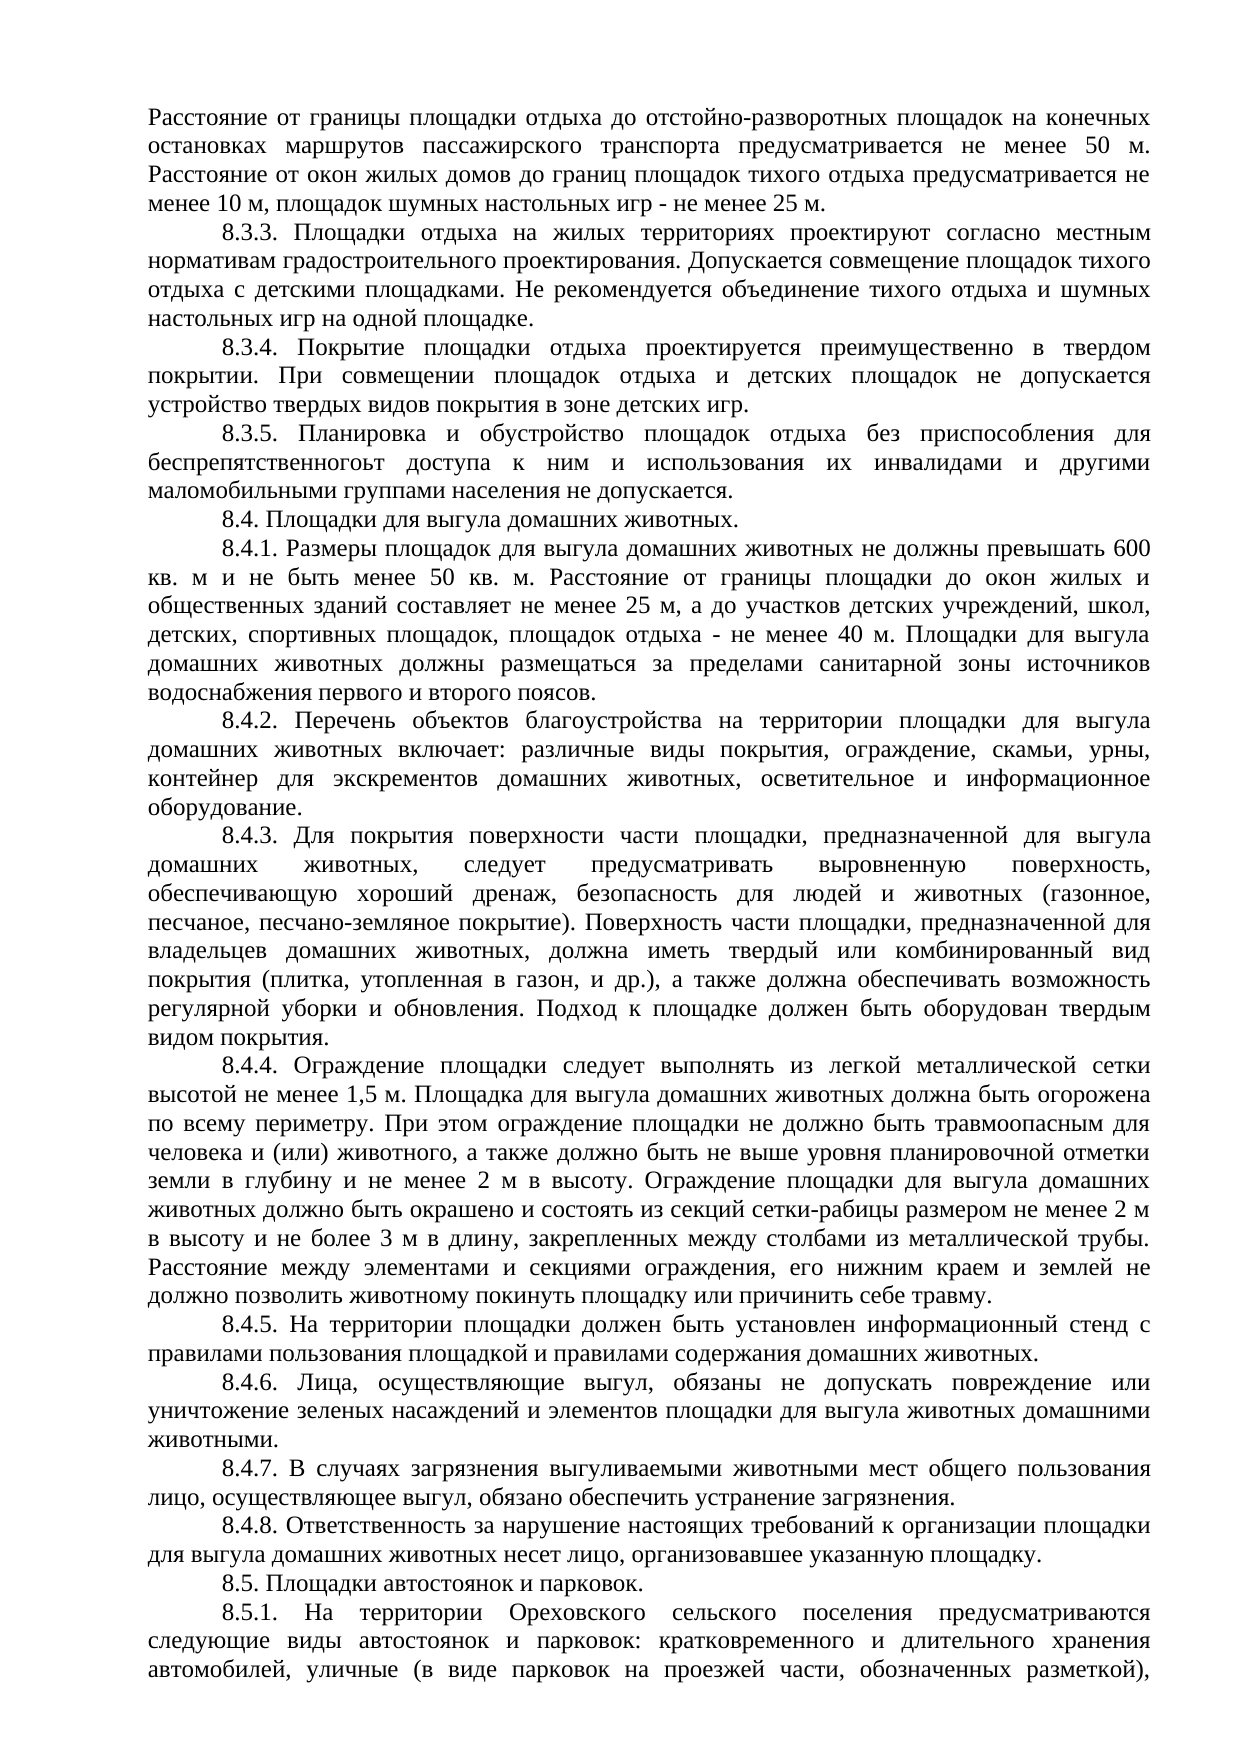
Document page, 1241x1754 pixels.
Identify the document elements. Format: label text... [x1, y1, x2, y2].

text 8.4.1. Размеры площадок для выгула домашних животных не должны превышать 600 кв. м и не быть менее 50 кв. м. Расстояние от границы площадки до окон жилых и общественных зданий составляет не менее 25 м, а до участков детских учреждений, школ, детских, спортивных площадок, площадок отдыха - не менее 40 м. Площадки для выгула домашних животных должны размещаться за пределами санитарной зоны источников водоснабжения первого и второго поясов. [148, 533, 1152, 706]
text 8.3.5. Планировка и обустройство площадок отдыха без приспособления для беспрепятственногоьт доступа к ним и использования их инвалидами и другими маломобильными группами населения не допускается. [148, 418, 1152, 504]
text 8.4.4. Ограждение площадки следует выполнять из легкой металлической сетки высотой не менее 1,5 м. Площадка для выгула домашних животных должна быть огорожена по всему периметру. При этом ограждение площадки не должно быть травмоопасным для человека и (или) животного, а также должно быть не выше уровня планировочной отметки земли в глубину и не менее 2 м в высоту. Ограждение площадки для выгула домашних животных должно быть окрашено и состоять из секций сетки-рабицы размером не менее 2 м в высоту и не более 3 м в длину, закрепленных между столбами из металлической трубы. Расстояние между элементами и секциями ограждения, его нижним краем и землей не должно позволить животному покинуть площадку или причинить себе травму. [148, 1051, 1152, 1309]
text 8.5. Площадки автостоянок и парковок. [148, 1568, 1152, 1597]
text 8.4.6. Лица, осуществляющие выгул, обязаны не допускать повреждение или уничтожение зеленых насаждений и элементов площадки для выгула животных домашними животными. [148, 1367, 1152, 1453]
text 8.4. Площадки для выгула домашних животных. [148, 504, 1152, 533]
text 8.4.2. Перечень объектов благоустройства на территории площадки для выгула домашних животных включает: различные виды покрытия, ограждение, скамьи, урны, контейнер для экскрементов домашних животных, осветительное и информационное оборудование. [148, 706, 1152, 821]
text 8.3.4. Покрытие площадки отдыха проектируется преимущественно в твердом покрытии. При совмещении площадок отдыха и детских площадок не допускается устройство твердых видов покрытия в зоне детских игр. [148, 332, 1152, 418]
text 8.4.5. На территории площадки должен быть установлен информационный стенд с правилами пользования площадкой и правилами содержания домашних животных. [148, 1309, 1152, 1367]
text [148, 102, 1152, 217]
text 8.4.7. В случаях загрязнения выгуливаемыми животными мест общего пользования лицо, осуществляющее выгул, обязано обеспечить устранение загрязнения. [148, 1453, 1152, 1511]
text 8.4.8. Ответственность за нарушение настоящих требований к организации площадки для выгула домашних животных несет лицо, организовавшее указанную площадку. [148, 1511, 1152, 1568]
text 8.3.3. Площадки отдыха на жилых территориях проектируют согласно местным нормативам градостроительного проектирования. Допускается совмещение площадок тихого отдыха с детскими площадками. Не рекомендуется объединение тихого отдыха и шумных настольных игр на одной площадке. [148, 217, 1152, 332]
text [148, 1597, 1152, 1683]
text 8.4.3. Для покрытия поверхности части площадки, предназначенной для выгула домашних животных, следует предусматривать выровненную поверхность, обеспечивающую хороший дренаж, безопасность для людей и животных (газонное, песчаное, песчано-земляное покрытие). Поверхность части площадки, предназначенной для владельцев домашних животных, должна иметь твердый или комбинированный вид покрытия (плитка, утопленная в газон, и др.), а также должна обеспечивать возможность регулярной уборки и обновления. Подход к площадке должен быть оборудован твердым видом покрытия. [148, 821, 1152, 1051]
